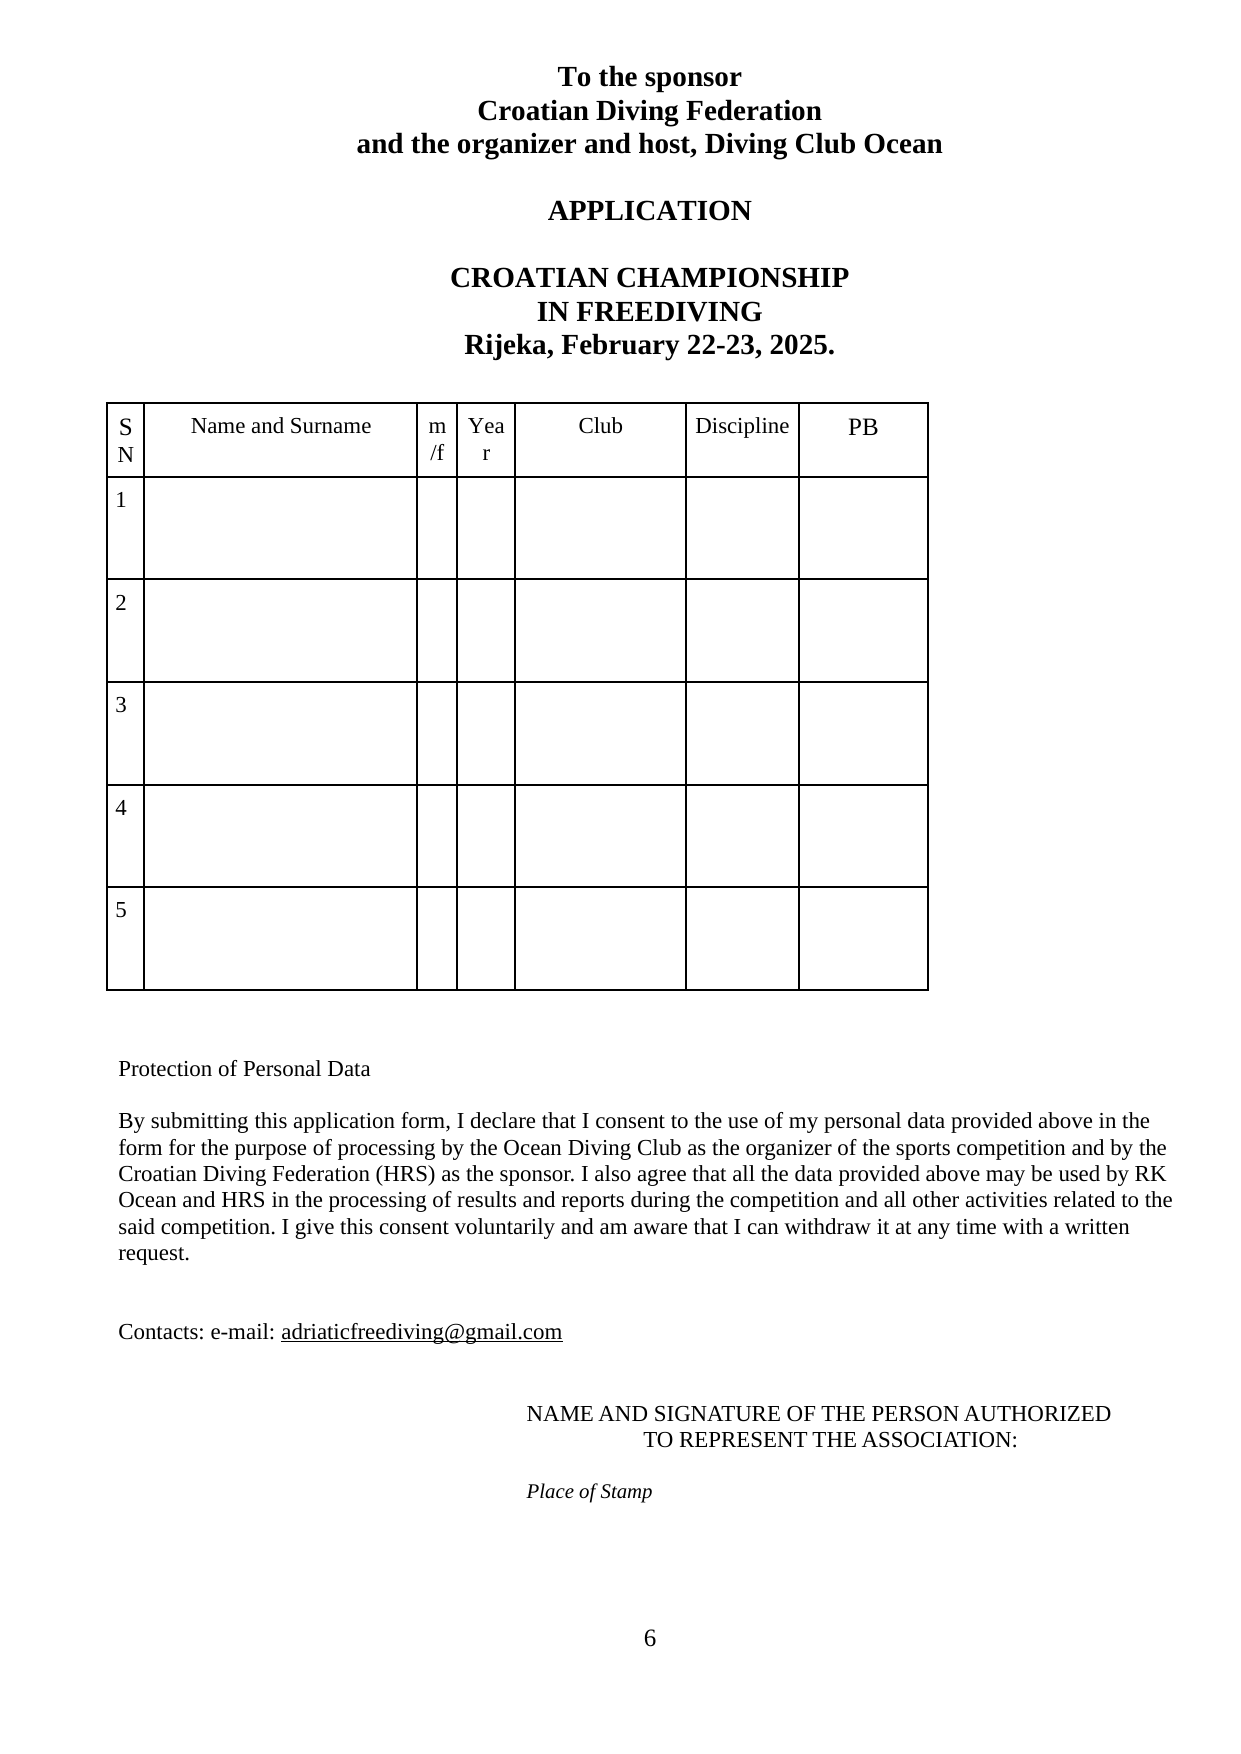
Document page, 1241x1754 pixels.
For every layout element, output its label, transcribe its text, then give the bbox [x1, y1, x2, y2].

text By submitting this application form, I declare that I consent to the use of my personal data provided above in the form for the purpose of processing by the Ocean Diving Club as the organizer of the sports competition and by the Croatian Diving Federation (HRS) as the sponsor. I also agree that all the data provided above may be used by RK Ocean and HRS in the processing of results and reports during the competition and all other activities related to the said competition. I give this consent voluntarily and am aware that I can withdraw it at any time with a written request. [118, 1107, 1181, 1265]
text NAME AND SIGNATURE OF THE PERSON AUTHORIZED [118, 1399, 1181, 1426]
table_cell [516, 580, 685, 681]
table_cell 1 [108, 478, 143, 578]
table_header Discipline [687, 404, 798, 476]
table_cell 5 [108, 888, 143, 989]
text TO REPRESENT THE ASSOCIATION: [118, 1426, 1181, 1452]
table_cell 4 [108, 786, 143, 886]
text CROATIAN CHAMPIONSHIP [118, 260, 1181, 294]
table_cell [458, 478, 514, 578]
table_cell [800, 888, 927, 989]
table_cell [145, 683, 416, 783]
table_header Name and Surname [145, 404, 416, 476]
table_cell [458, 580, 514, 681]
table_cell [418, 683, 456, 783]
table_cell [418, 580, 456, 681]
table_cell [145, 786, 416, 886]
table_cell [418, 888, 456, 989]
table_header m/f [418, 404, 456, 476]
table_cell [800, 580, 927, 681]
table_cell 2 [108, 580, 143, 681]
table_cell [687, 478, 798, 578]
table_cell [687, 786, 798, 886]
table_header SN [108, 404, 143, 476]
text To the sponsor [118, 59, 1181, 93]
text Croatian Diving Federation [118, 93, 1181, 126]
text Rijeka, February 22-23, 2025. [118, 327, 1181, 361]
table_cell [458, 683, 514, 783]
table_cell [516, 888, 685, 989]
table_cell [800, 683, 927, 783]
text IN FREEDIVING [118, 294, 1181, 327]
text Contacts: e-mail: adriaticfreediving@gmail.com [118, 1318, 1181, 1344]
table_header Club [516, 404, 685, 476]
table_cell [800, 478, 927, 578]
table_cell [687, 580, 798, 681]
text APPLICATION [118, 193, 1181, 227]
table_cell [458, 786, 514, 886]
table_cell [687, 888, 798, 989]
table_cell [458, 888, 514, 989]
text and the organizer and host, Diving Club Ocean [118, 126, 1181, 160]
table_cell [516, 786, 685, 886]
table_cell [145, 888, 416, 989]
table_header Year [458, 404, 514, 476]
table_cell [800, 786, 927, 886]
table_cell [687, 683, 798, 783]
table_cell [418, 478, 456, 578]
table_cell [145, 580, 416, 681]
table_cell [418, 786, 456, 886]
text Place of Stamp [118, 1479, 1181, 1503]
table_cell [145, 478, 416, 578]
table_cell [516, 683, 685, 783]
table_header PB [800, 404, 927, 476]
table_cell [516, 478, 685, 578]
text Protection of Personal Data [118, 1054, 1181, 1081]
table_cell 3 [108, 683, 143, 783]
